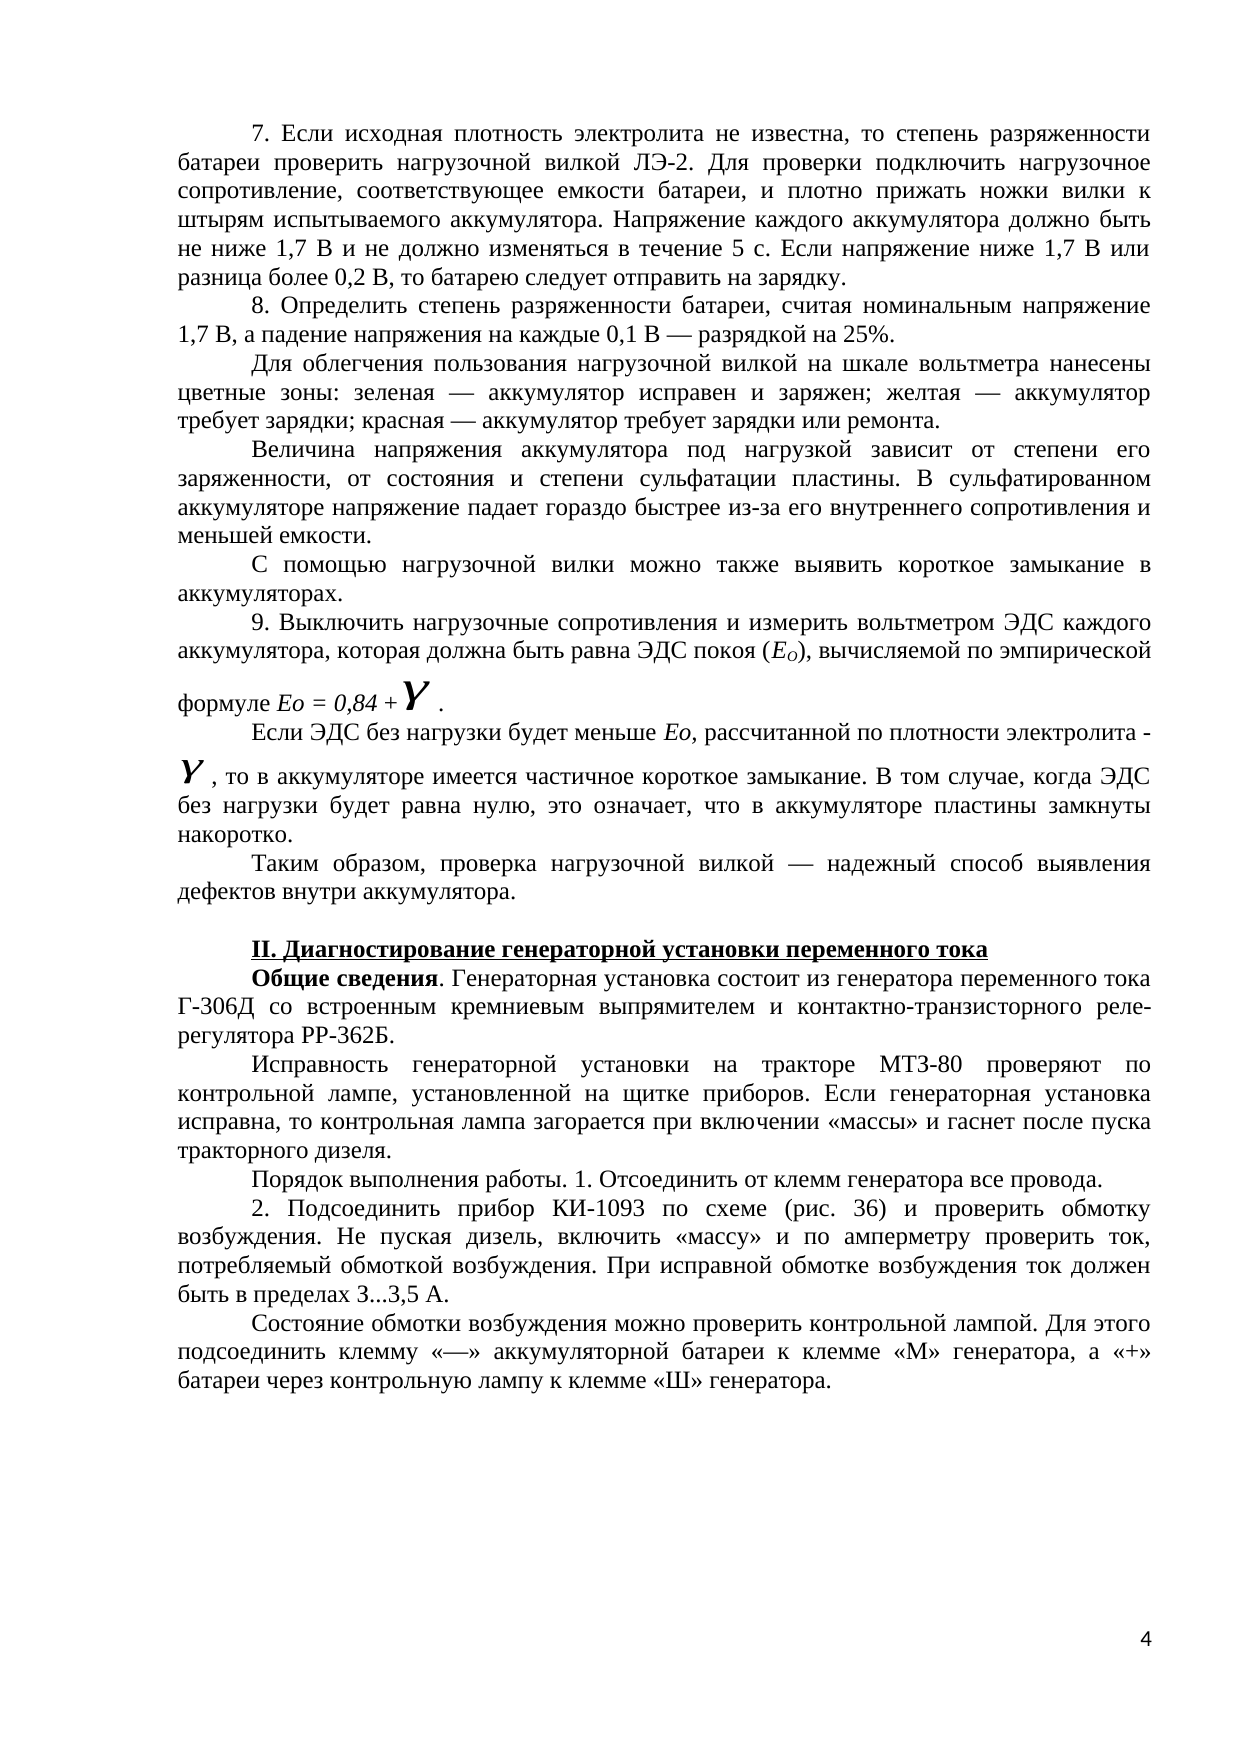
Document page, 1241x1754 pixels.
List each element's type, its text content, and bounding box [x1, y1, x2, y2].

text 7. Если исходная плотность электролита не известна, то степень разряженности батареи проверить нагрузочной вилкой ЛЭ-2. Для проверки подключить нагрузочное сопротивление, соответствующее емкости батареи, и плотно прижать ножки вилки к штырям испытываемого аккумулятора. Напряжение каждого аккумулятора должно быть не ниже 1,7 В и не должно изменяться в течение 5 с. Если напряжение ниже 1,7 В или разница более 0,2 В, то батарею следует отправить на зарядку. [177, 118, 1152, 291]
text Общие сведения. Генераторная установка состоит из генератора переменного тока Г-306Д со встроенным кремниевым выпрямителем и контактно-транзисторного реле-регулятора РР-362Б. [177, 963, 1152, 1049]
text II. Диагностирование генераторной установки переменного тока [177, 934, 1152, 963]
text 2. Подсоединить прибор КИ-1093 по схеме (рис. 36) и проверить обмотку возбуждения. Не пуская дизель, включить «массу» и по амперметру проверить ток, потребляемый обмоткой возбуждения. При исправной обмотке возбуждения ток должен быть в пределах З...3,5 А. [177, 1193, 1152, 1308]
text Порядок выполнения работы. 1. Отсоединить от клемм генератора все провода. [177, 1164, 1152, 1193]
text 8. Определить степень разряженности батареи, считая номинальным напряжение 1,7 В, а падение напряжения на каждые 0,1 В — разрядкой на 25%. [177, 291, 1152, 348]
text Для облегчения пользования нагрузочной вилкой на шкале вольтметра нанесены цветные зоны: зеленая — аккумулятор исправен и заряжен; желтая — аккумулятор требует зарядки; красная — аккумулятор требует зарядки или ремонта. [177, 348, 1152, 434]
text С помощью нагрузочной вилки можно также выявить короткое замыкание в аккумуляторах. [177, 549, 1152, 607]
text Состояние обмотки возбуждения можно проверить контрольной лампой. Для этого подсоединить клемму «—» аккумуляторной батареи к клемме «М» генератора, а «+» батареи через контрольную лампу к клемме «Ш» генератора. [177, 1308, 1152, 1394]
text Величина напряжения аккумулятора под нагрузкой зависит от степени его заряженности, от состояния и степени сульфатации пластины. В сульфатированном аккумуляторе напряжение падает гораздо быстрее из-за его внутреннего сопротивления и меньшей емкости. [177, 434, 1152, 549]
text Если ЭДС без нагрузки будет меньше Ео, рассчитанной по плотности электролита -, то в аккумуляторе имеется частичное короткое замыкание. В том случае, когда ЭДС без нагрузки будет равна нулю, это означает, что в аккумуляторе пластины замкнуты накоротко. [177, 717, 1152, 848]
text 9. Выключить нагрузочные сопротивления и измерить вольтметром ЭДС каждого аккумулятора, которая должна быть равна ЭДС покоя (ЕО), вычисляемой по эмпирической формуле Ео = 0,84 +. [177, 607, 1152, 717]
text Таким образом, проверка нагрузочной вилкой — надежный способ выявления дефектов внутри аккумулятора. [177, 848, 1152, 905]
text Исправность генераторной установки на тракторе МТЗ-80 проверяют по контрольной лампе, установленной на щитке приборов. Если генераторная установка исправна, то контрольная лампа загорается при включении «массы» и гаснет после пуска тракторного дизеля. [177, 1049, 1152, 1164]
